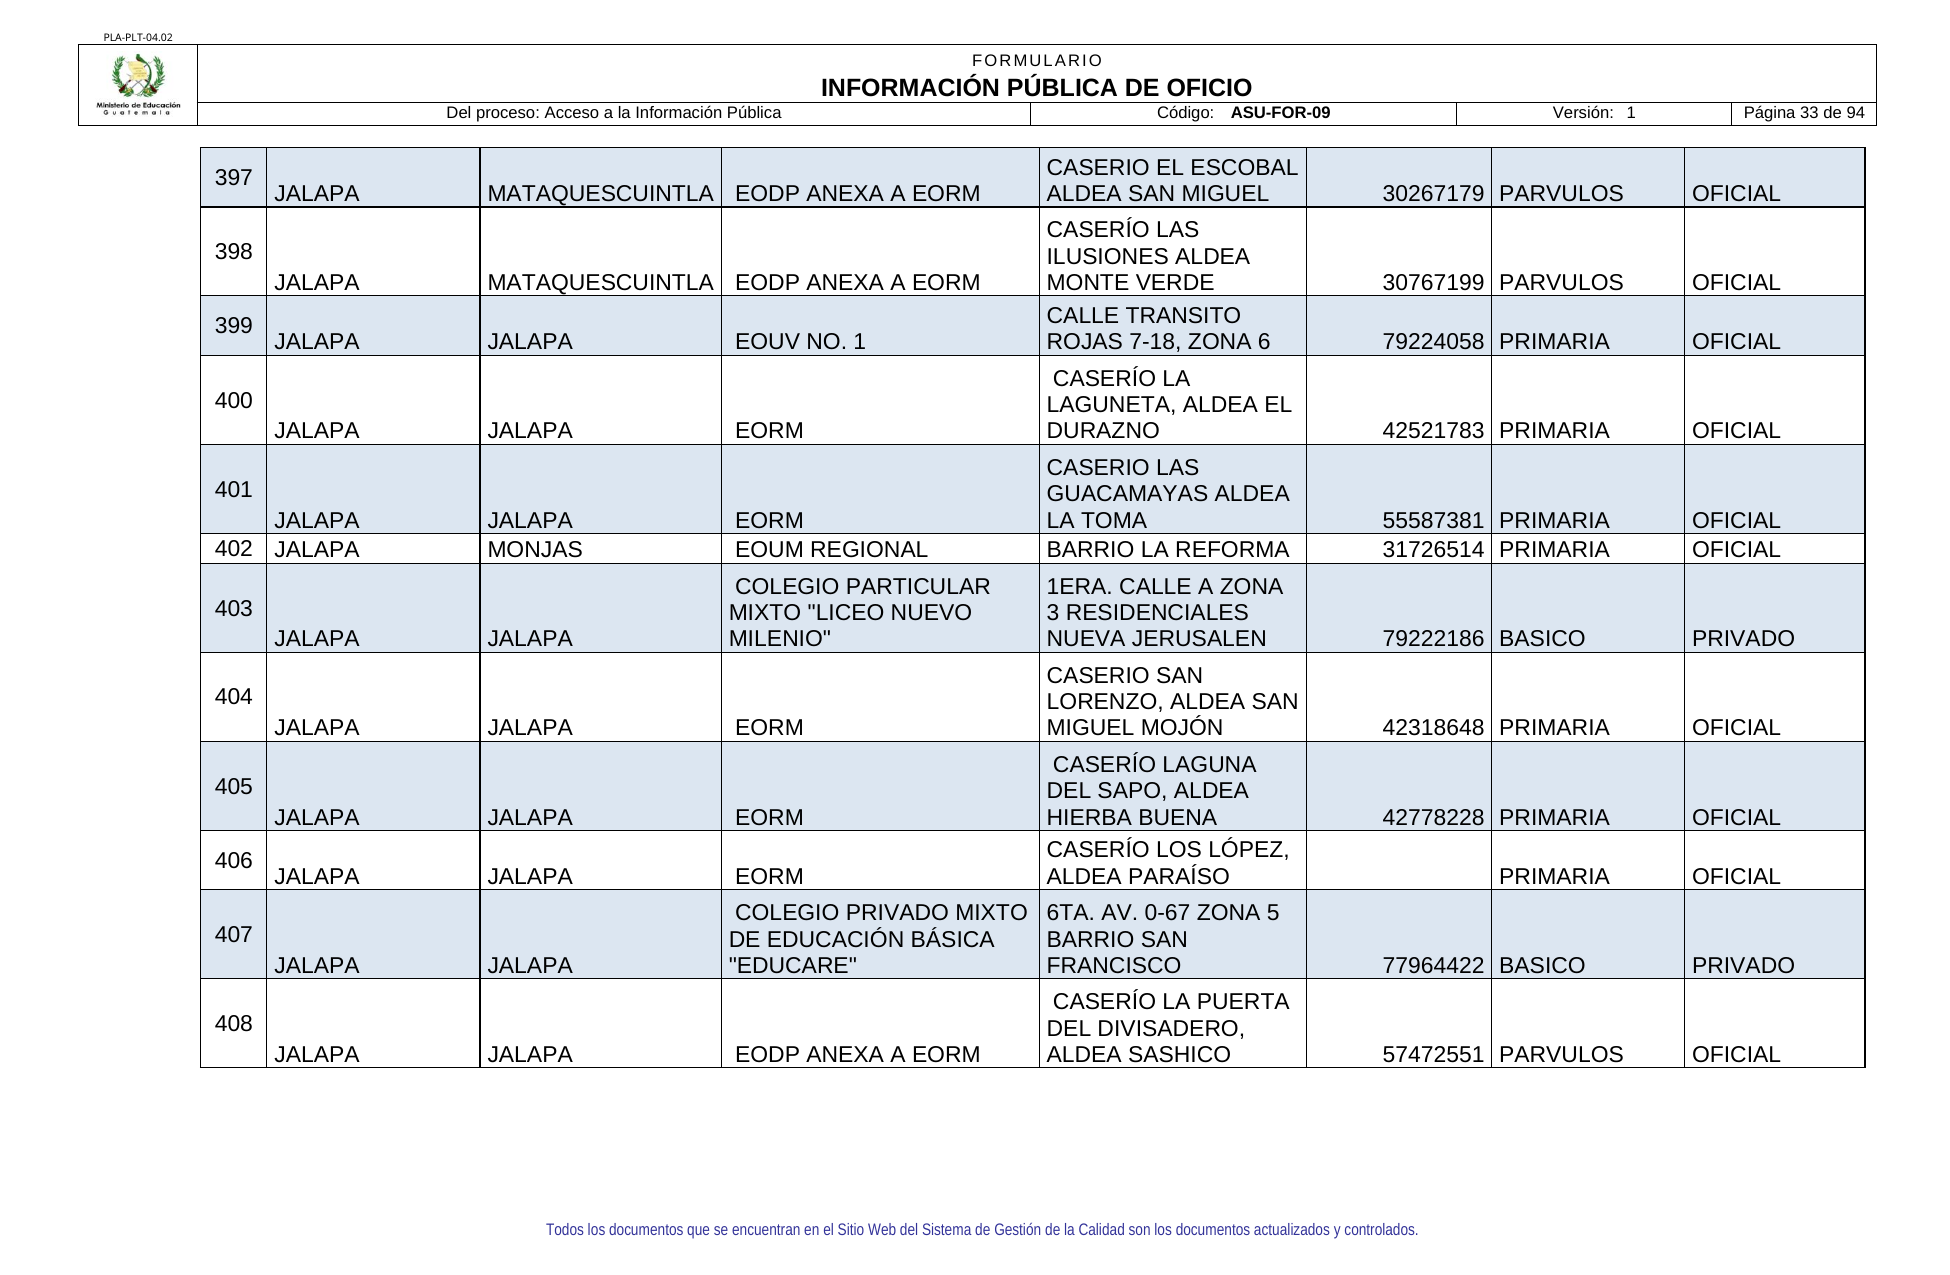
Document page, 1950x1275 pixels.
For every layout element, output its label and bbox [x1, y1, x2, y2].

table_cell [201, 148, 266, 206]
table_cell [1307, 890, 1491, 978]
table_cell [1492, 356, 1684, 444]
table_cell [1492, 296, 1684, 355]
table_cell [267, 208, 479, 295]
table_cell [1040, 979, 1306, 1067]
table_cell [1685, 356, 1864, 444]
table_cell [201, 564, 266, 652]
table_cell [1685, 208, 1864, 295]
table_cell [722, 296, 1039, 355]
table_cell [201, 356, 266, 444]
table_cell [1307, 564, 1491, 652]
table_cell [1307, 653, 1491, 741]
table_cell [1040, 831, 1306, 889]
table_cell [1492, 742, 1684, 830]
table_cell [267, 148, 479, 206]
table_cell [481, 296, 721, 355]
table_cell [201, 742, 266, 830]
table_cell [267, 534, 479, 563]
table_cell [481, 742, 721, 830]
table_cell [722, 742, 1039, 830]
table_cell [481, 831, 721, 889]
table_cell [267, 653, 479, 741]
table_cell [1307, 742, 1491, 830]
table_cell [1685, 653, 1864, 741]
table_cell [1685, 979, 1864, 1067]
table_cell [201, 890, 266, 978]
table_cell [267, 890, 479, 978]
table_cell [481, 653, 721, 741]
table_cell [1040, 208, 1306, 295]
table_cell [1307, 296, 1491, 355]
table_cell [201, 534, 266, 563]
picture [95, 51, 181, 117]
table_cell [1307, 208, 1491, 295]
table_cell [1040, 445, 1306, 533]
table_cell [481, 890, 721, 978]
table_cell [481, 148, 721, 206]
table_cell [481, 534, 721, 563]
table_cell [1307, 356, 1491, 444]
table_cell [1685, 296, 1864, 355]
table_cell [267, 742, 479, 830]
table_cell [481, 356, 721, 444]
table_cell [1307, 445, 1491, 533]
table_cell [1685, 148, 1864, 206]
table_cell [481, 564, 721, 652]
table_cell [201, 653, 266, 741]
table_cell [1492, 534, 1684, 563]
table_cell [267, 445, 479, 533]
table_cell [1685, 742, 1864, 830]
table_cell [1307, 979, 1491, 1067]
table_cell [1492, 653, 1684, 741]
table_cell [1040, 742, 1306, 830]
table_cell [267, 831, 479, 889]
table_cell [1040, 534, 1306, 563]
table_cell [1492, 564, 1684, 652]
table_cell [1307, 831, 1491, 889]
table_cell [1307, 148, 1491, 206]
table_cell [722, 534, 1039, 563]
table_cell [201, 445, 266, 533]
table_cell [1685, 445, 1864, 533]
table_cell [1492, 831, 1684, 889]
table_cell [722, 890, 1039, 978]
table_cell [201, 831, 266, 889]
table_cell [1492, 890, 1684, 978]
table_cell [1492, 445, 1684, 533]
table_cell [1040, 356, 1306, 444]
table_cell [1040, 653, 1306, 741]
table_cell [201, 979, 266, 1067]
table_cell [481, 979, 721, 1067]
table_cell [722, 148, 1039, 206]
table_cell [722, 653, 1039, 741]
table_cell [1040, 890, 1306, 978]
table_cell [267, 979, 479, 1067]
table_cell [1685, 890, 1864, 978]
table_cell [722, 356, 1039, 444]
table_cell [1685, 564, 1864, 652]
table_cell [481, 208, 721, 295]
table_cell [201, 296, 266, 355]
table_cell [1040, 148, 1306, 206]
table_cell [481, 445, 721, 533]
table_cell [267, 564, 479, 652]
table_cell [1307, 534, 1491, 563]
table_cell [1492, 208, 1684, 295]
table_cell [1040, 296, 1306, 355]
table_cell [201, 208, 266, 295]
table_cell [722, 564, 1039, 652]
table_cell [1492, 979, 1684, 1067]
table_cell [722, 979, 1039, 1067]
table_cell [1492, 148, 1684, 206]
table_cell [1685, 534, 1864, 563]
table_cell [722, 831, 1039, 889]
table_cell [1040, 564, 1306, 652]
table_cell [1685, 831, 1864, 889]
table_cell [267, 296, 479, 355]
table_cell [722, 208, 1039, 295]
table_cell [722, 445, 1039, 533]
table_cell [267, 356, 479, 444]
